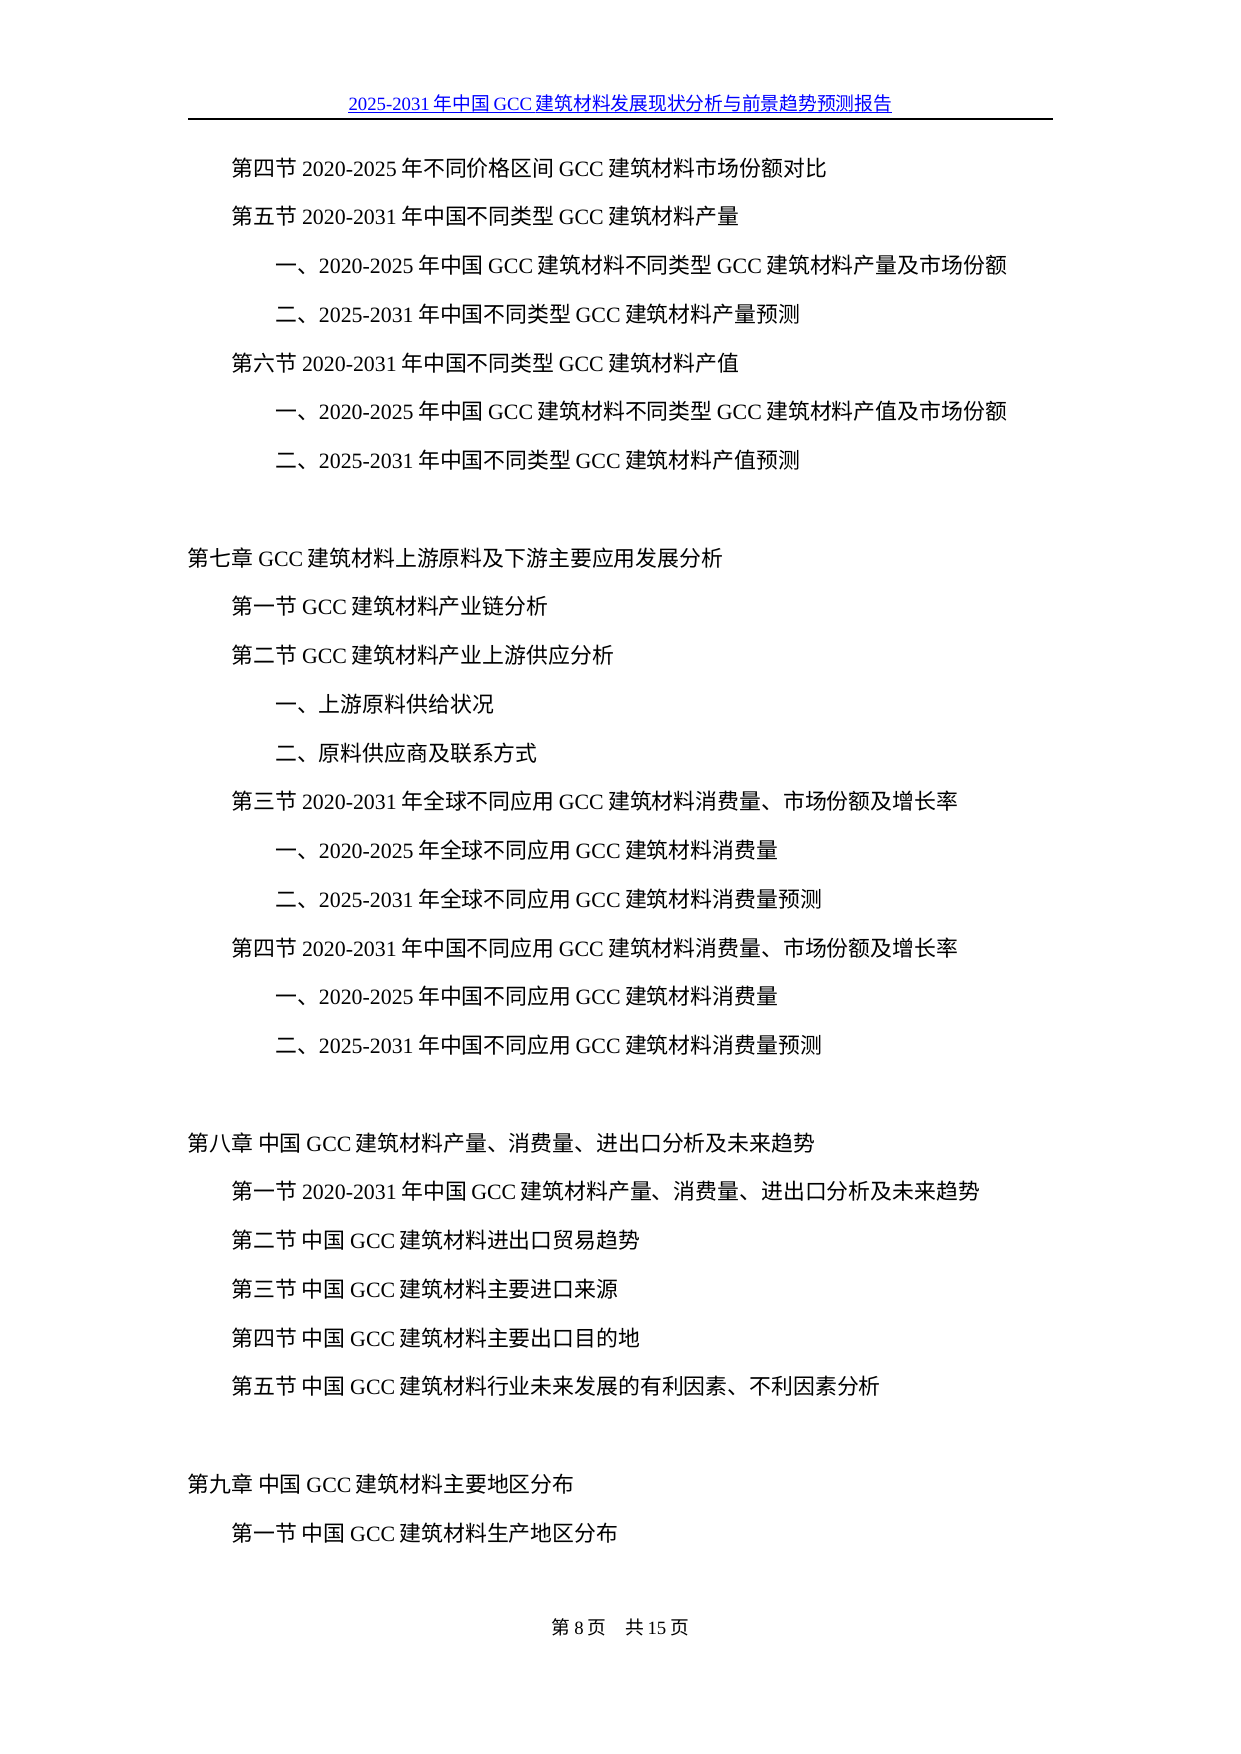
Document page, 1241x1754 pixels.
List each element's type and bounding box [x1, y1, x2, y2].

text [187, 150, 1053, 1548]
